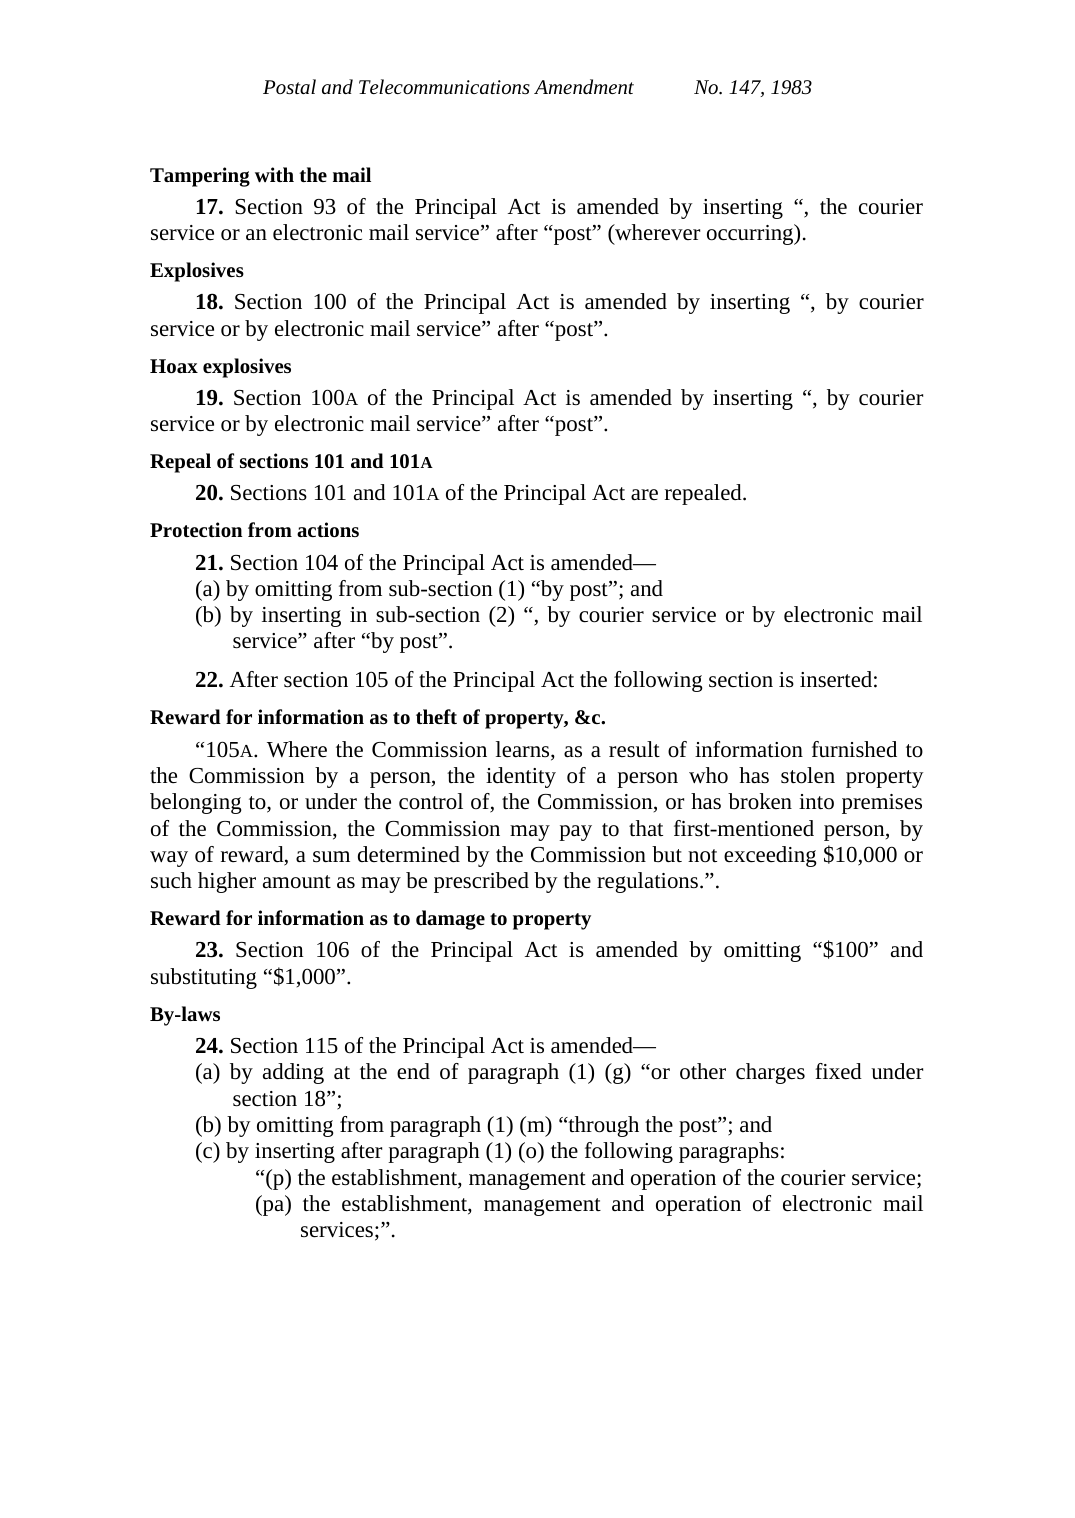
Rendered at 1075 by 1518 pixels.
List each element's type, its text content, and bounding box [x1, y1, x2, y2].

text (a) by omitting from sub-section (1) “by post”; and [195, 575, 925, 601]
text “105a. Where the Commission learns, as a result of information furnished to the Commission by a person, the identity of a person who has stolen property belonging to, or under the control of, the Commission, or has broken into premises of the Commission, the Commission may pay to that first-mentioned person, by way of reward, a sum determined by the Commission but not exceeding $10,000 or such higher amount as may be prescribed by the regulations.”. [150, 736, 925, 894]
text (pa) the establishment, management and operation of electronic mail services;”. [255, 1190, 925, 1243]
text 19. Section 100a of the Principal Act is amended by inserting “, by courier service or by electronic mail service” after “post”. [150, 384, 925, 437]
text Explosives [150, 258, 925, 282]
text 23. Section 106 of the Principal Act is amended by omitting “$100” and substituting “$1,000”. [150, 937, 925, 989]
text Hoax explosives [150, 353, 925, 378]
text 17. Section 93 of the Principal Act is amended by inserting “, the courier service or an electronic mail service” after “post” (wherever occurring). [150, 193, 925, 246]
text 21. Section 104 of the Principal Act is amended— [150, 548, 925, 575]
text 18. Section 100 of the Principal Act is amended by inserting “, by courier service or by electronic mail service” after “post”. [150, 288, 925, 341]
text 20. Sections 101 and 101a of the Principal Act are repealed. [150, 479, 925, 506]
text Tampering with the mail [150, 162, 925, 187]
text (b) by inserting in sub-section (2) “, by courier service or by electronic mail service” after “by post”. [195, 601, 925, 654]
text (c) by inserting after paragraph (1) (o) the following paragraphs: [195, 1137, 925, 1164]
text Reward for information as to theft of property, &c. [150, 705, 925, 729]
text “(p) the establishment, management and operation of the courier service; [255, 1164, 925, 1190]
text 24. Section 115 of the Principal Act is amended— [150, 1032, 925, 1058]
text 22. After section 105 of the Principal Act the following section is inserted: [150, 666, 925, 693]
text (a) by adding at the end of paragraph (1) (g) “or other charges fixed under section 18”; [195, 1058, 925, 1111]
text By-laws [150, 1002, 925, 1026]
text Repeal of sections 101 and 101a [150, 449, 925, 473]
text (b) by omitting from paragraph (1) (m) “through the post”; and [195, 1111, 925, 1137]
text Protection from actions [150, 518, 925, 542]
text Reward for information as to damage to property [150, 906, 925, 930]
